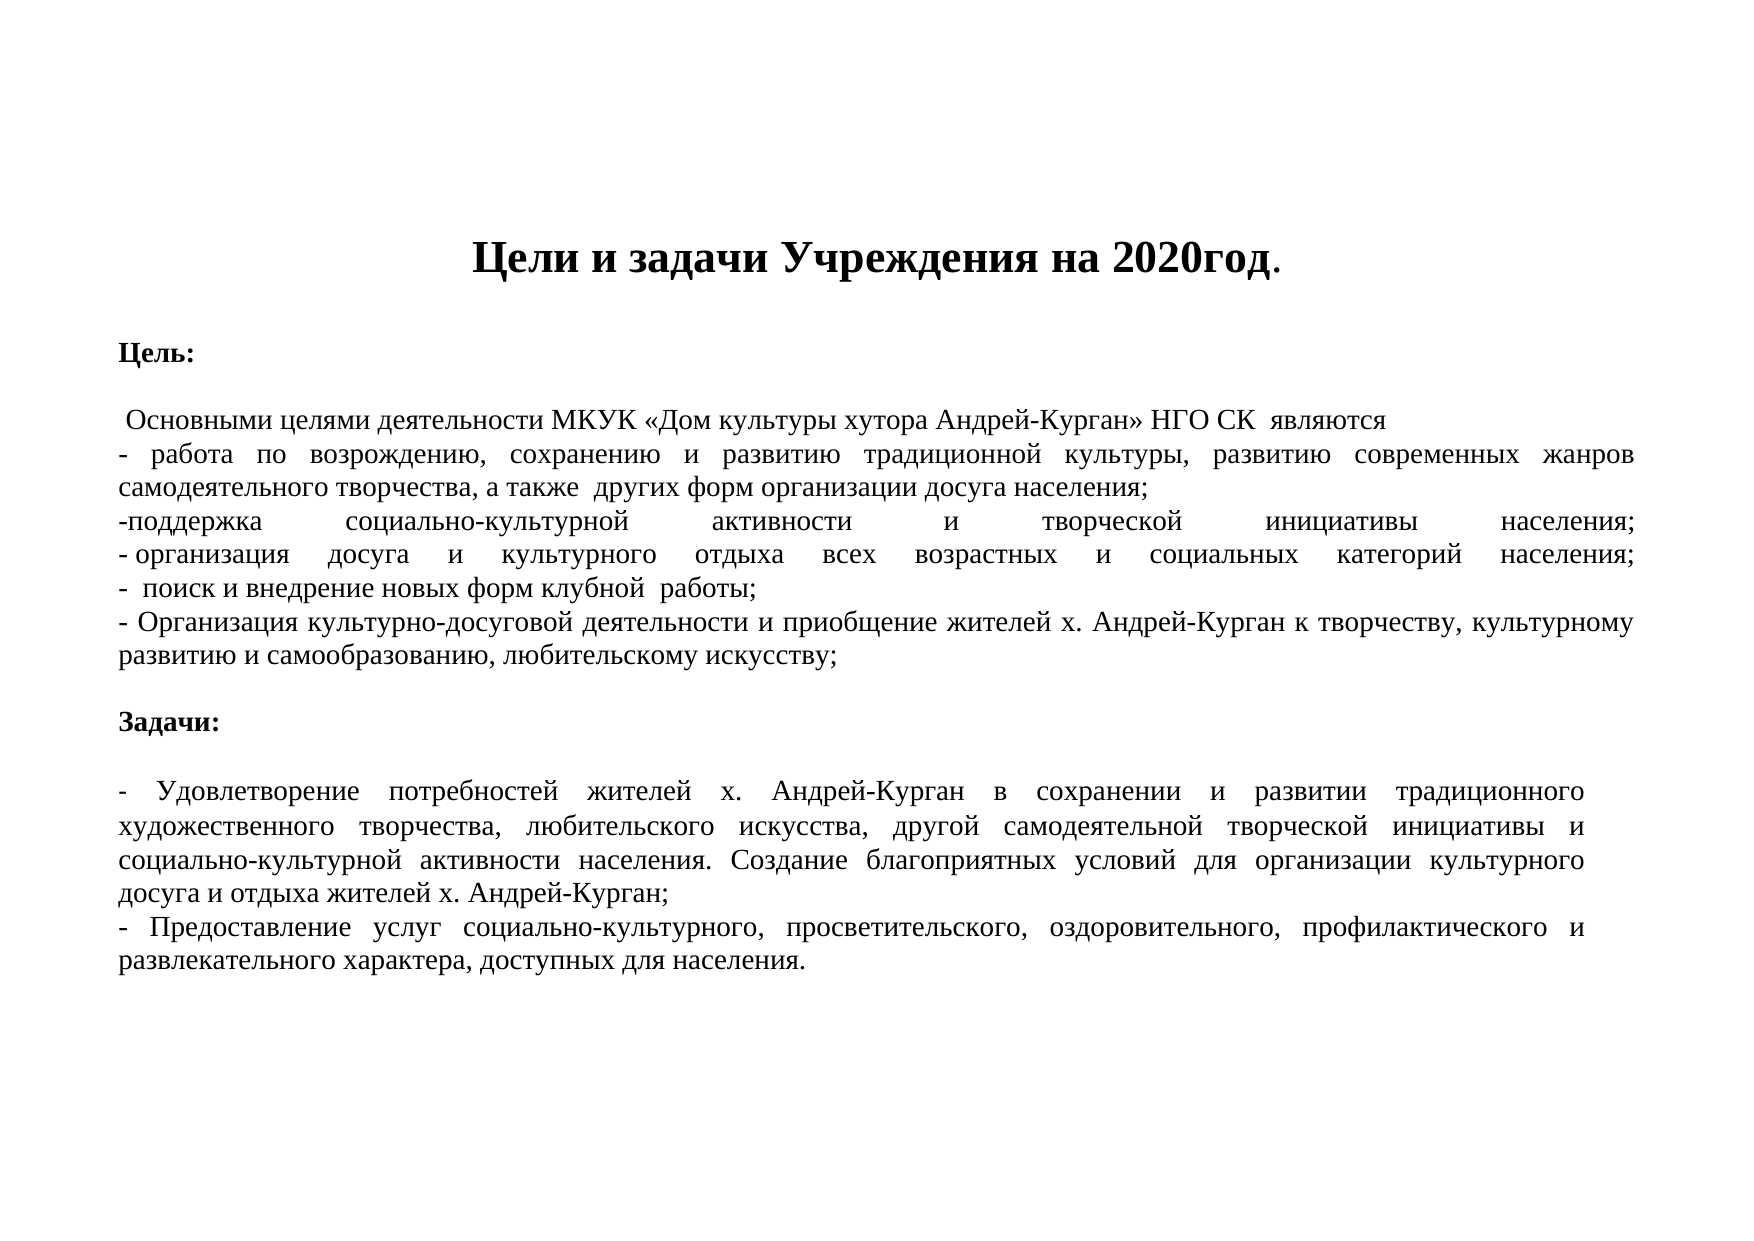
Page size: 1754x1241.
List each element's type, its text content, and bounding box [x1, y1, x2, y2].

text Основными целями деятельности МКУК «Дом культуры хутора Андрей-Курган» НГО СК являются [118, 402, 1636, 436]
text - Предоставление услуг социально-культурного, просветительского, оздоровительного, профилактического и развлекательного характера, доступных для населения. [118, 909, 1586, 976]
text Цели и задачи Учреждения на 2020год. [118, 230, 1636, 283]
text - Организация культурно-досуговой деятельности и приобщение жителей х. Андрей-Курган к творчеству, культурному развитию и самообразованию, любительскому искусству; [118, 604, 1636, 671]
text - работа по возрождению, сохранению и развитию традиционной культуры, развитию современных жанров самодеятельного творчества, а также других форм организации досуга населения; [118, 436, 1636, 503]
text Задачи: [118, 704, 1636, 738]
text Цель: [118, 335, 1636, 369]
text -поддержка социально-культурной активности и творческой инициативы населения; - организация досуга и культурного отдыха всех возрастных и социальных категорий населения; - поиск и внедрение новых форм клубной работы; [118, 503, 1636, 604]
text - Удовлетворение потребностей жителей х. Андрей-Курган в сохранении и развитии традиционного художественного творчества, любительского искусства, другой самодеятельной творческой инициативы и социально-культурной активности населения. Создание благоприятных условий для организации культурного досуга и отдыха жителей х. Андрей-Курган; [118, 771, 1586, 909]
